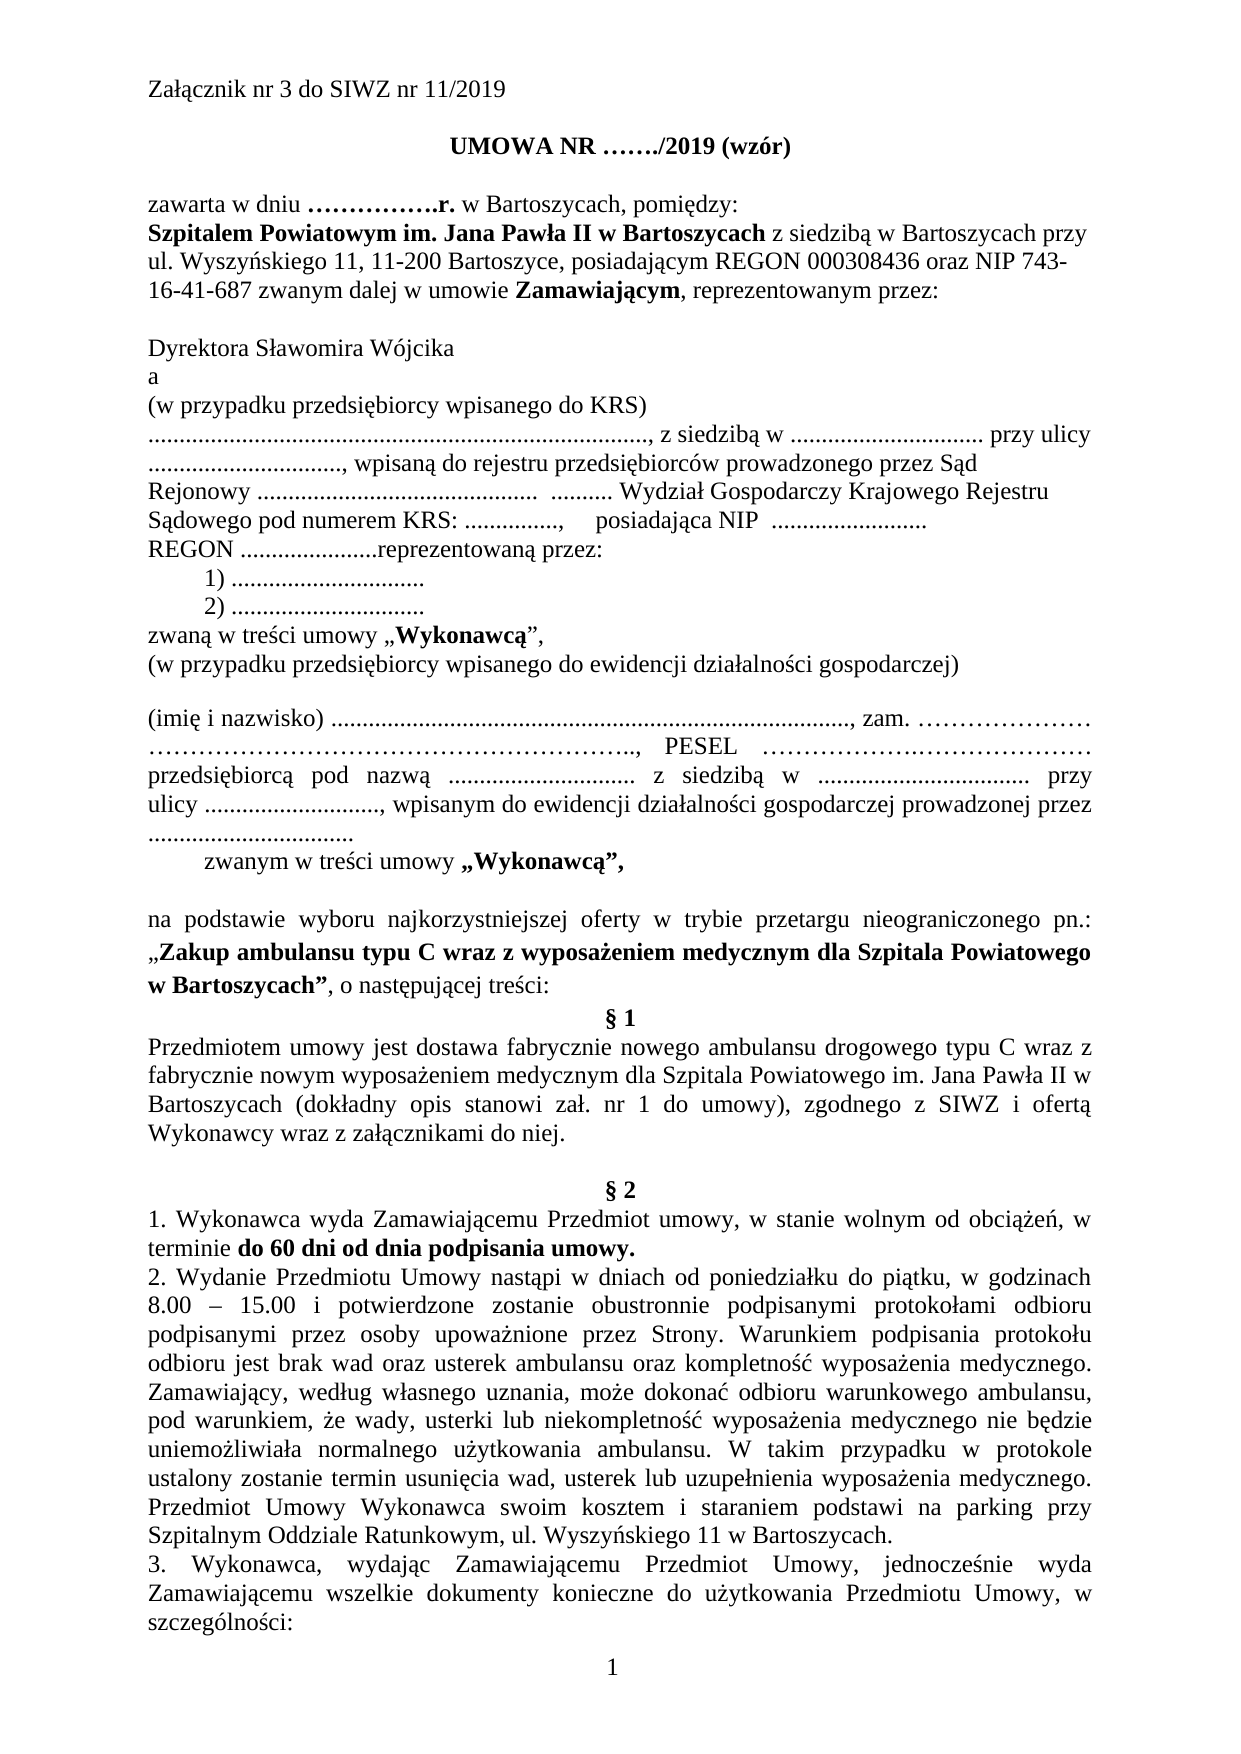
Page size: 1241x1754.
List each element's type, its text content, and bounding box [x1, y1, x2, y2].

text (w przypadku przedsiębiorcy wpisanego do ewidencji działalności gospodarczej) [148, 649, 1093, 678]
text 2) ............................... [148, 591, 1093, 620]
text na podstawie wyboru najkorzystniejszej oferty w trybie przetargu nieograniczonego pn.: „Zakup ambulansu typu C wraz z wyposażeniem medycznym dla Szpitala Powiatowego w Bartoszycach”, o następującej treści: [148, 904, 1093, 999]
text ................................................................................, z siedzibą w ............................... przy ulicy ..............................., wpisaną do rejestru przedsiębiorców prowadzonego przez Sąd Rejonowy ............................................. .......... Wydział Gospodarczy Krajowego Rejestru Sądowego pod numerem KRS: ..............., posiadająca NIP ......................... REGON ......................reprezentowaną przez: [148, 419, 1093, 563]
text Dyrektora Sławomira Wójcika [148, 333, 1093, 361]
subtitle Załącznik nr 3 do SIWZ nr 11/2019 [148, 74, 1093, 103]
text zwanym w treści umowy „Wykonawcą”, [204, 846, 1093, 875]
text 1) ............................... [148, 563, 1093, 591]
text Szpitalem Powiatowym im. Jana Pawła II w Bartoszycach z siedzibą w Bartoszycach przy ul. Wyszyńskiego 11, 11-200 Bartoszyce, posiadającym REGON 000308436 oraz NIP 743-16-41-687 zwanym dalej w umowie Zamawiającym, reprezentowanym przez: [148, 218, 1093, 304]
text 3. Wykonawca, wydając Zamawiającemu Przedmiot Umowy, jednocześnie wyda Zamawiającemu wszelkie dokumenty konieczne do użytkowania Przedmiotu Umowy, w szczególności: [148, 1549, 1093, 1635]
text 2. Wydanie Przedmiotu Umowy nastąpi w dniach od poniedziałku do piątku, w godzinach 8.00 – 15.00 i potwierdzone zostanie obustronnie podpisanymi protokołami odbioru podpisanymi przez osoby upoważnione przez Strony. Warunkiem podpisania protokołu odbioru jest brak wad oraz usterek ambulansu oraz kompletność wyposażenia medycznego. Zamawiający, według własnego uznania, może dokonać odbioru warunkowego ambulansu, pod warunkiem, że wady, usterki lub niekompletność wyposażenia medycznego nie będzie uniemożliwiała normalnego użytkowania ambulansu. W takim przypadku w protokole ustalony zostanie termin usunięcia wad, usterek lub uzupełnienia wyposażenia medycznego. Przedmiot Umowy Wykonawca swoim kosztem i staraniem podstawi na parking przy Szpitalnym Oddziale Ratunkowym, ul. Wyszyńskiego 11 w Bartoszycach. [148, 1262, 1093, 1549]
text § 1 [148, 1003, 1093, 1032]
text zawarta w dniu …………….r. w Bartoszycach, pomiędzy: [148, 189, 1093, 218]
text (w przypadku przedsiębiorcy wpisanego do KRS) [148, 390, 1093, 419]
text Przedmiotem umowy jest dostawa fabrycznie nowego ambulansu drogowego typu C wraz z fabrycznie nowym wyposażeniem medycznym dla Szpitala Powiatowego im. Jana Pawła II w Bartoszycach (dokładny opis stanowi zał. nr 1 do umowy), zgodnego z SIWZ i ofertą Wykonawcy wraz z załącznikami do niej. [148, 1032, 1093, 1147]
text a [148, 361, 1093, 390]
text zwaną w treści umowy „Wykonawcą”, [148, 620, 1093, 649]
text (imię i nazwisko) ..................................................................................., zam. ………………… ………………………………………………….., PESEL ……………….………………… przedsiębiorcą pod nazwą .............................. z siedzibą w .................................. przy ulicy ............................, wpisanym do ewidencji działalności gospodarczej prowadzonej przez ................................. [148, 703, 1093, 846]
text 1. Wykonawca wyda Zamawiającemu Przedmiot umowy, w stanie wolnym od obciążeń, w terminie do 60 dni od dnia podpisania umowy. [148, 1204, 1093, 1262]
subtitle UMOWA NR ……./2019 (wzór) [148, 131, 1093, 160]
text § 2 [148, 1175, 1093, 1204]
